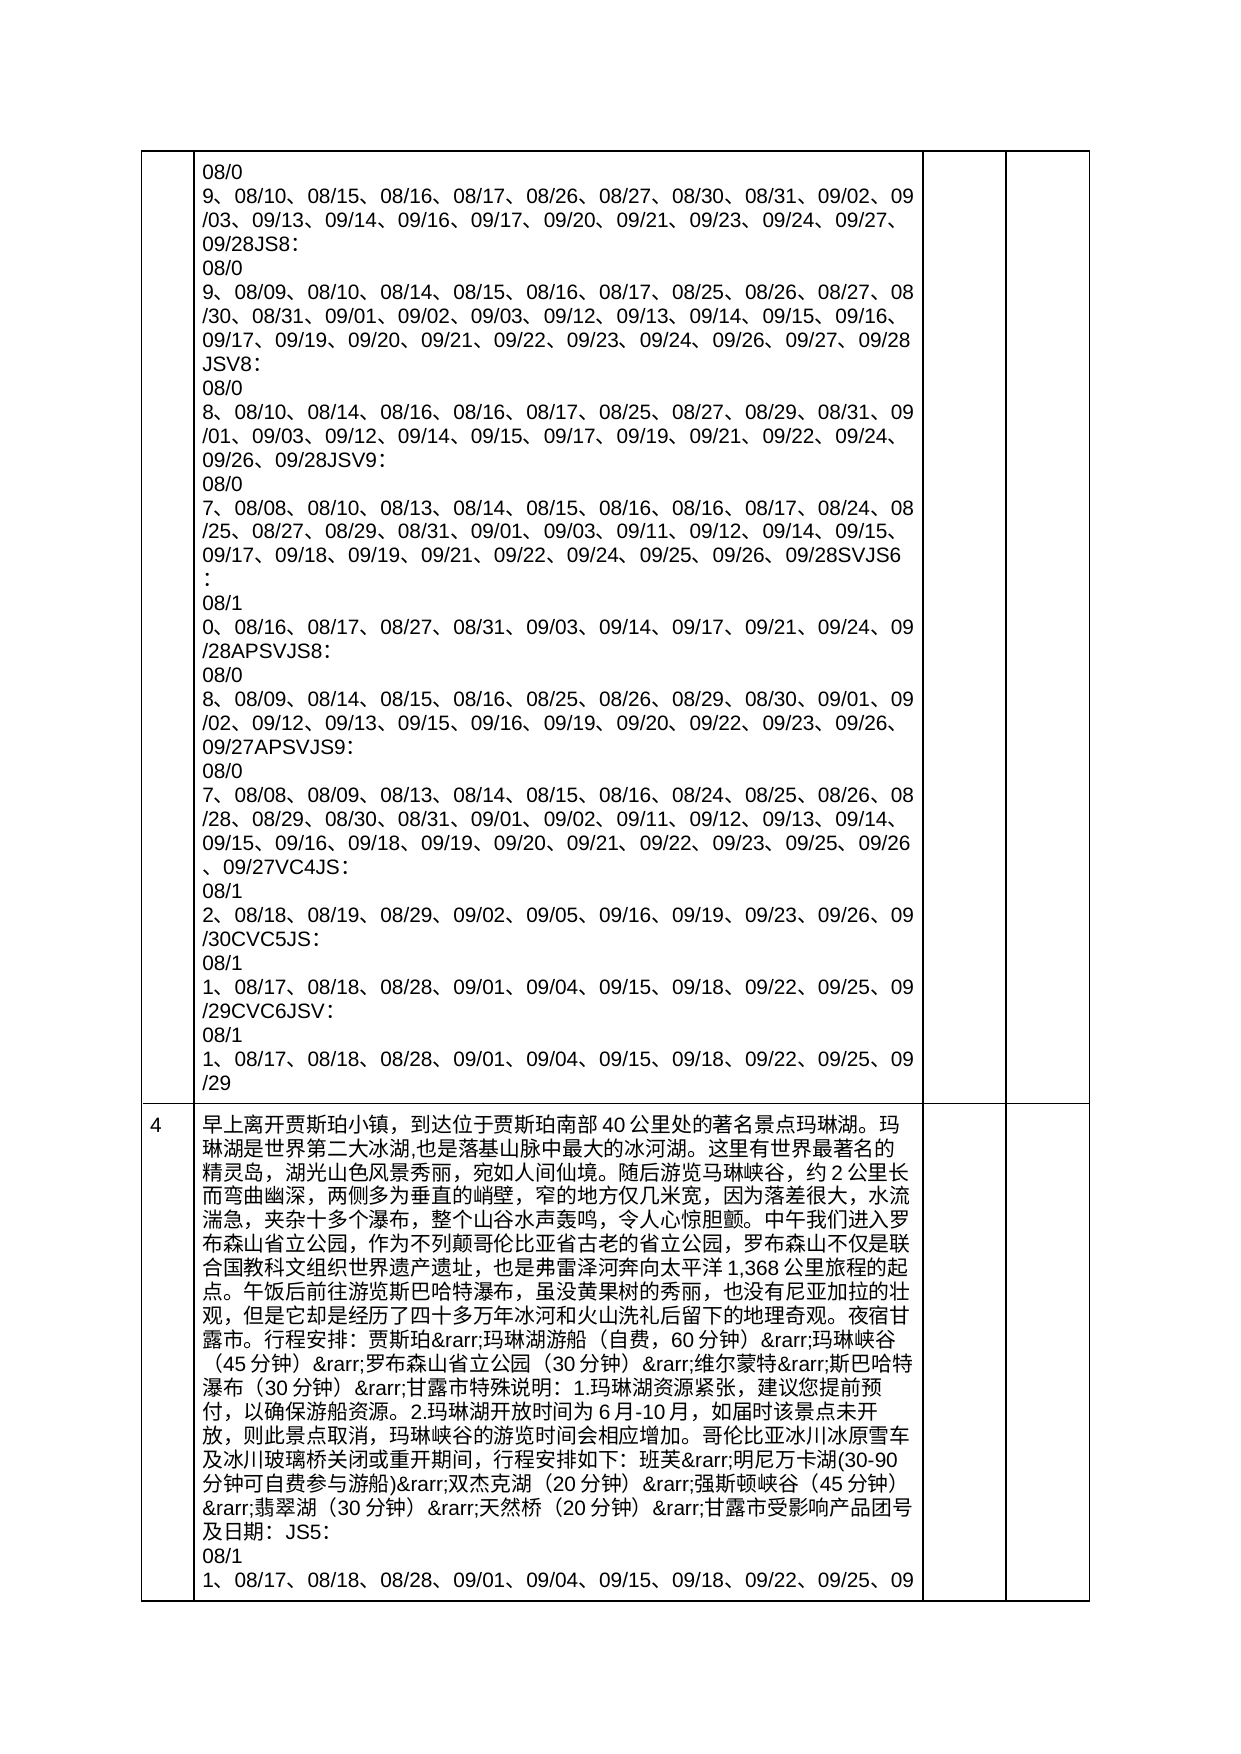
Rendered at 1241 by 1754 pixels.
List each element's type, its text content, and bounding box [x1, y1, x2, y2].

table_cell [1007, 152, 1089, 1103]
table_cell [1007, 1104, 1089, 1600]
table_cell [924, 152, 1005, 1103]
table_cell [924, 1104, 1005, 1600]
table_cell 4 [142, 1104, 193, 1600]
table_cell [195, 152, 922, 1103]
table_cell 4 [142, 152, 193, 1103]
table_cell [195, 1104, 922, 1600]
